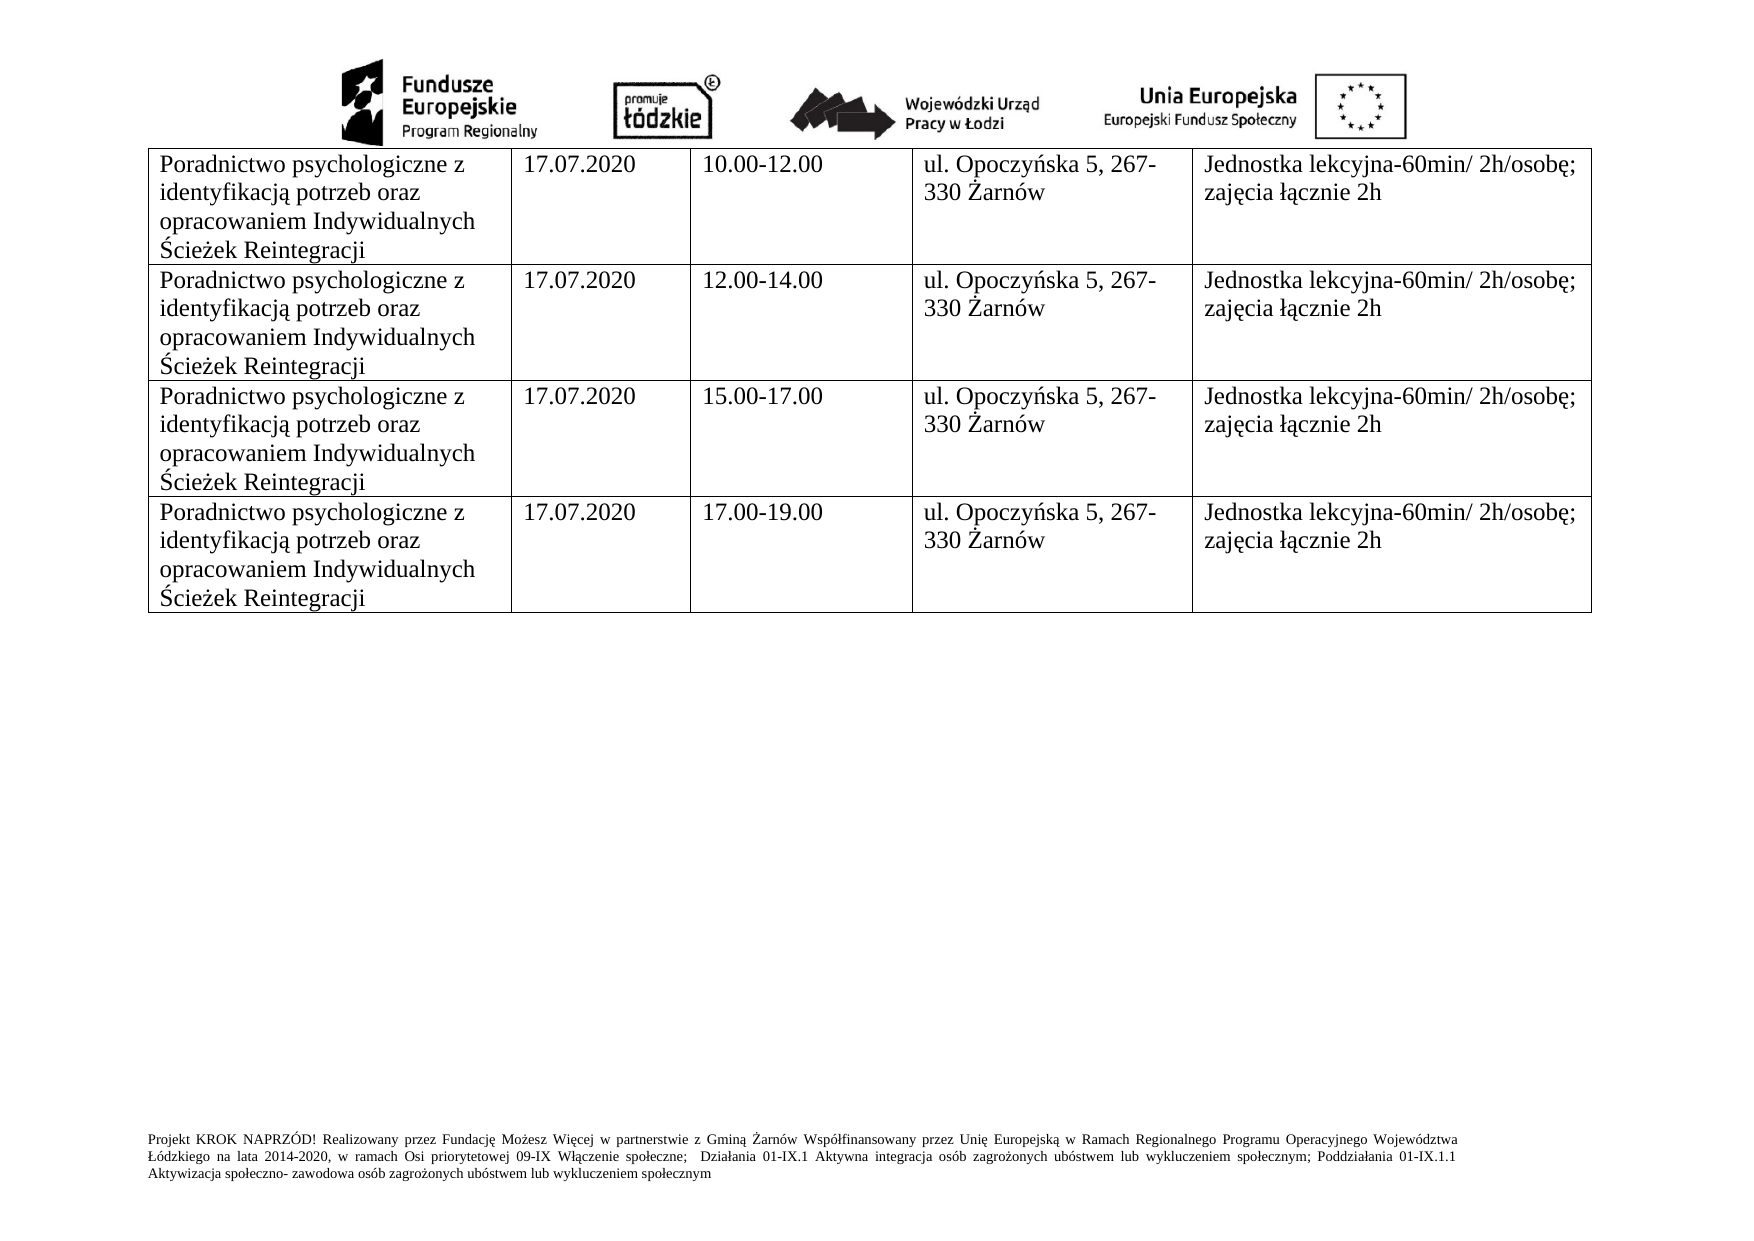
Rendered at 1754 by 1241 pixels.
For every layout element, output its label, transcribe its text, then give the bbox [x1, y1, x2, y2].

table_cell 17.00-19.00 [691, 497, 912, 612]
table_cell ul. Opoczyńska 5, 267-330 Żarnów [913, 381, 1192, 496]
table_cell 17.07.2020 [512, 381, 690, 496]
table_cell ul. Opoczyńska 5, 267-330 Żarnów [913, 497, 1192, 612]
table_cell ul. Opoczyńska 5, 267-330 Żarnów [913, 265, 1192, 380]
table_cell Poradnictwo psychologiczne z identyfikacją potrzeb oraz opracowaniem Indywidualnych Ścieżek Reintegracji [149, 265, 511, 380]
table_cell ul. Opoczyńska 5, 267-330 Żarnów [913, 149, 1192, 264]
table_cell 17.07.2020 [512, 497, 690, 612]
table_cell Jednostka lekcyjna-60min/ 2h/osobę; zajęcia łącznie 2h [1193, 149, 1591, 264]
table_cell Poradnictwo psychologiczne z identyfikacją potrzeb oraz opracowaniem Indywidualnych Ścieżek Reintegracji [149, 149, 511, 264]
table_cell 10.00-12.00 [691, 149, 912, 264]
table_cell Poradnictwo psychologiczne z identyfikacją potrzeb oraz opracowaniem Indywidualnych Ścieżek Reintegracji [149, 381, 511, 496]
table_cell Poradnictwo psychologiczne z identyfikacją potrzeb oraz opracowaniem Indywidualnych Ścieżek Reintegracji [149, 497, 511, 612]
table_cell 12.00-14.00 [691, 265, 912, 380]
table_cell 17.07.2020 [512, 265, 690, 380]
table_cell Jednostka lekcyjna-60min/ 2h/osobę; zajęcia łącznie 2h [1193, 381, 1591, 496]
table_cell Jednostka lekcyjna-60min/ 2h/osobę; zajęcia łącznie 2h [1193, 265, 1591, 380]
table_cell 15.00-17.00 [691, 381, 912, 496]
table_cell Jednostka lekcyjna-60min/ 2h/osobę; zajęcia łącznie 2h [1193, 497, 1591, 612]
picture [341, 59, 1413, 146]
table_cell 17.07.2020 [512, 149, 690, 264]
